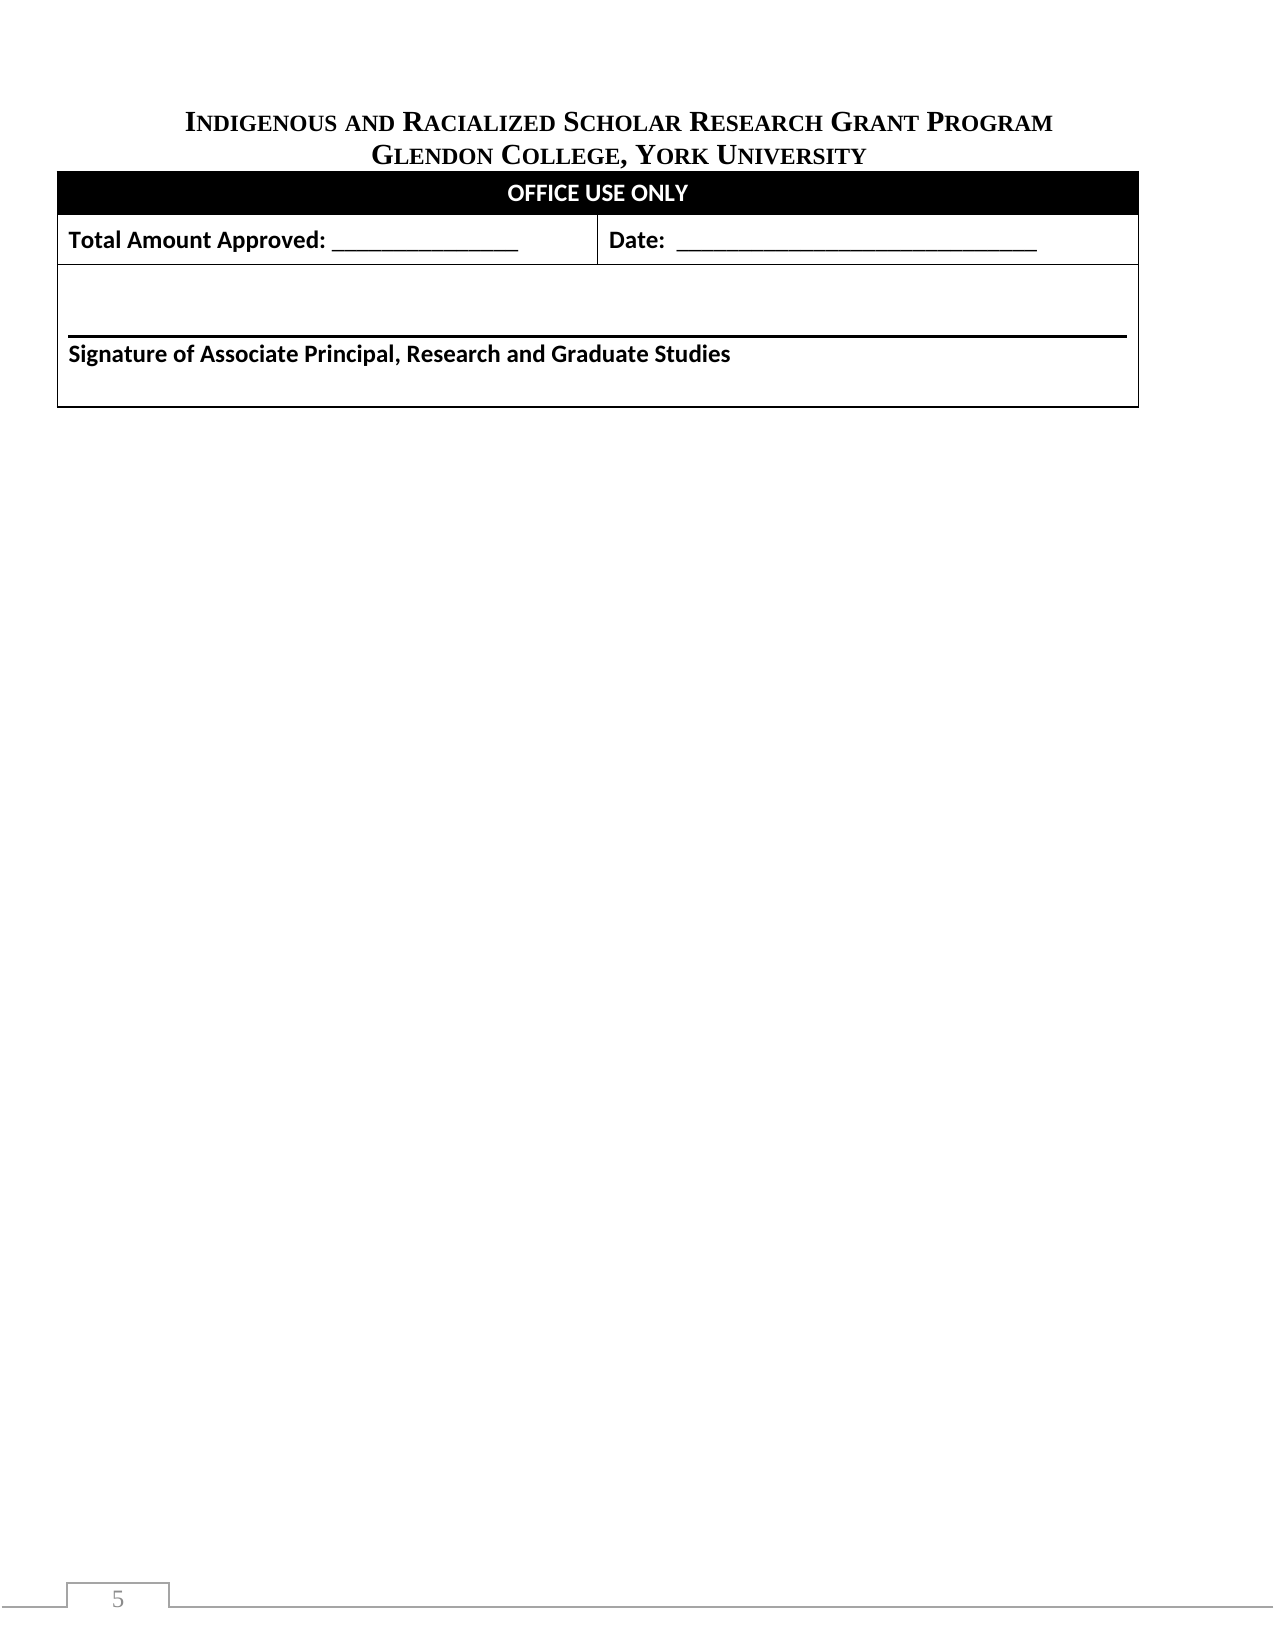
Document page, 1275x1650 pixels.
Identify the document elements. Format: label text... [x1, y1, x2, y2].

table_header OFFICE USE ONLY [58, 172, 1138, 214]
table_cell Date: _____________________________ [598, 215, 1138, 263]
table_cell Total Amount Approved: _______________ [58, 215, 597, 263]
table_cell Signature of Associate Principal, Research and Graduate Studies [58, 265, 1138, 406]
